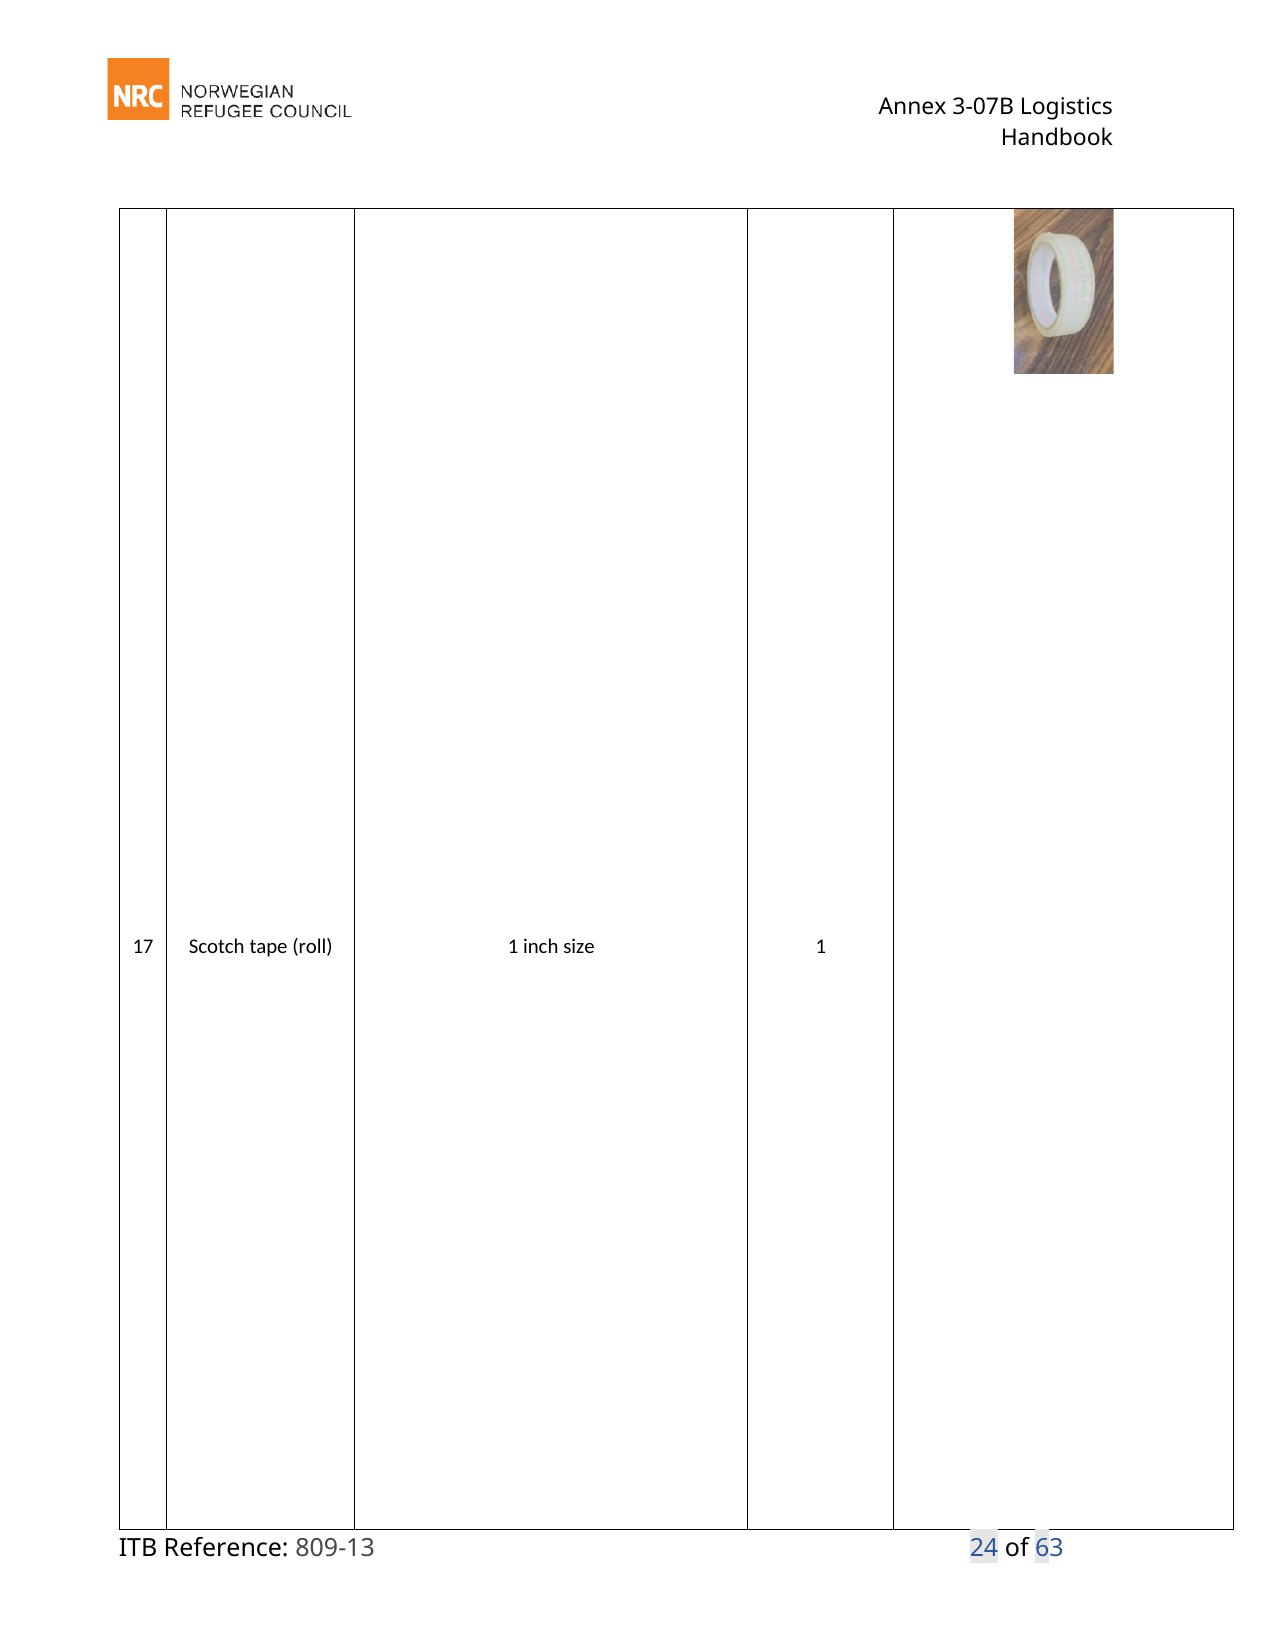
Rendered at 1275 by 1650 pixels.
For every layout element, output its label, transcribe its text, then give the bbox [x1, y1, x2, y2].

table_cell 17 [120, 209, 166, 1529]
picture [1013, 209, 1114, 374]
picture [107, 58, 352, 120]
table_cell Scotch tape (roll) [167, 209, 354, 1529]
table_cell 1 inch size [355, 209, 747, 1529]
table_cell [894, 209, 1233, 1529]
table_cell 1 [748, 209, 893, 1529]
